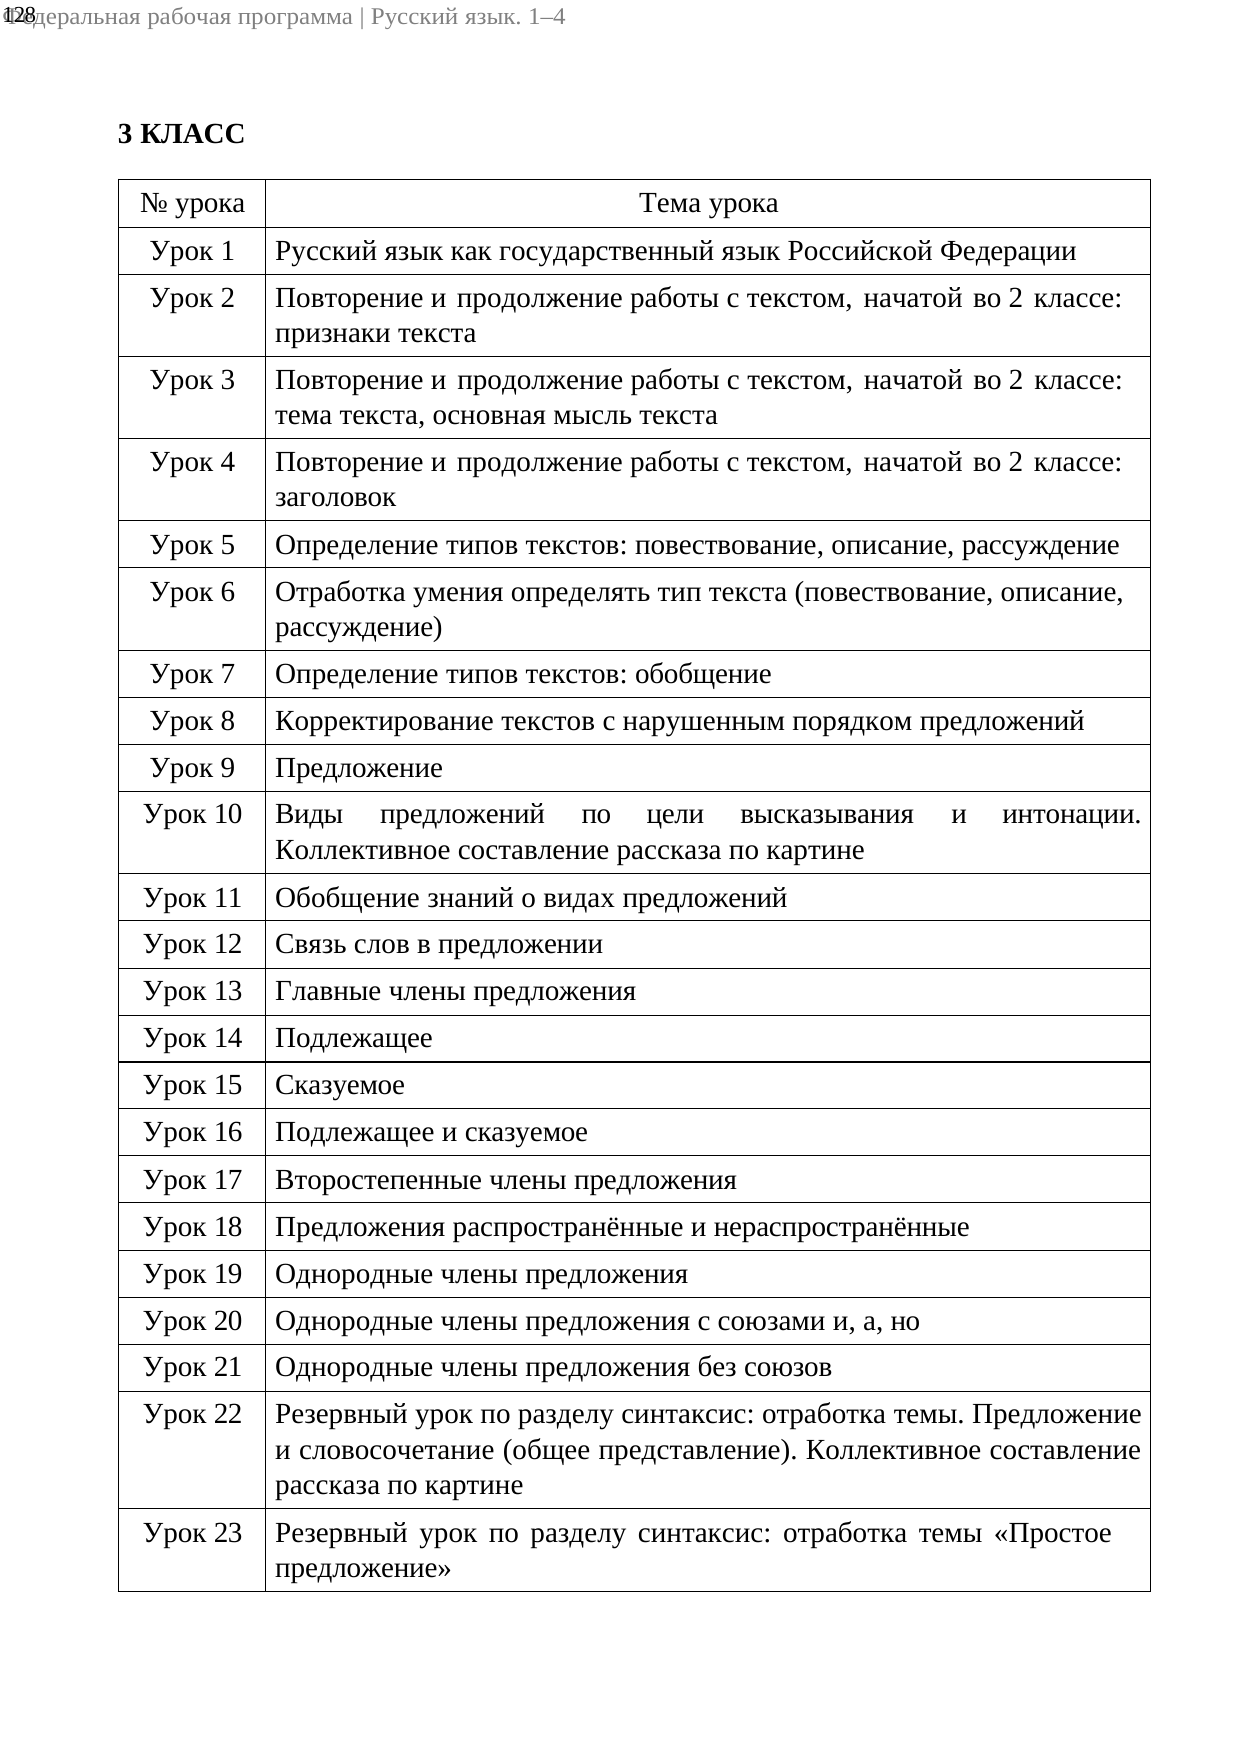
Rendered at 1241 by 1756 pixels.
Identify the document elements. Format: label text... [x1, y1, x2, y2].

subtitle КЛАСС [118, 117, 1152, 150]
table_cell Урок 9 [119, 745, 265, 791]
table_cell Главные члены предложения [266, 969, 1150, 1014]
table_cell Повторение и продолжение работы с текстом, начатой во 2 классе: тема текста, основная мысль текста [266, 357, 1150, 438]
table_cell Повторение и продолжение работы с текстом, начатой во 2 классе: признаки текста [266, 275, 1150, 356]
table_cell Урок 20 [119, 1298, 265, 1344]
table_cell Сказуемое [266, 1063, 1150, 1108]
table_cell Корректирование текстов с нарушенным порядком предложений [266, 698, 1150, 744]
table_header № урока [119, 180, 265, 227]
table_cell Подлежащее и сказуемое [266, 1109, 1150, 1155]
table_cell Предложение [266, 745, 1150, 791]
table_cell Урок 7 [119, 651, 265, 697]
table_cell Однородные члены предложения [266, 1251, 1150, 1297]
table_cell Урок 12 [119, 921, 265, 968]
table_cell Урок 8 [119, 698, 265, 744]
table_cell Урок 11 [119, 874, 265, 920]
table_cell Виды предложений по цели высказывания и интонации. Коллективное составление рассказа по картине [266, 792, 1150, 873]
table_cell Второстепенные члены предложения [266, 1156, 1150, 1202]
table_cell Урок 19 [119, 1251, 265, 1297]
table_cell Урок 15 [119, 1063, 265, 1108]
table_cell Однородные члены предложения без союзов [266, 1345, 1150, 1391]
table_cell Отработка умения определять тип текста (повествование, описание, рассуждение) [266, 568, 1150, 650]
table_header Тема урока [266, 180, 1150, 227]
table_cell Подлежащее [266, 1016, 1150, 1061]
table_cell Урок 13 [119, 969, 265, 1014]
table_cell Урок 3 [119, 357, 265, 438]
table_cell Урок 23 [119, 1509, 265, 1591]
table_cell Урок 17 [119, 1156, 265, 1202]
table_cell Урок 4 [119, 439, 265, 520]
table_cell Связь слов в предложении [266, 921, 1150, 968]
table_cell Урок 21 [119, 1345, 265, 1391]
table_cell Урок 2 [119, 275, 265, 356]
table_cell Обобщение знаний о видах предложений [266, 874, 1150, 920]
table_cell Урок 22 [119, 1392, 265, 1508]
table_cell Предложения распространённые и нераспространённые [266, 1203, 1150, 1250]
table_cell Резервный урок по разделу синтаксис: отработка темы «Простое предложение» [266, 1509, 1150, 1591]
table_cell Урок 16 [119, 1109, 265, 1155]
table_cell Определение типов текстов: повествование, описание, рассуждение [266, 521, 1150, 567]
table_cell Определение типов текстов: обобщение [266, 651, 1150, 697]
table_cell Урок 6 [119, 568, 265, 650]
table_cell Русский язык как государственный язык Российской Федерации [266, 228, 1150, 274]
table_cell Урок 14 [119, 1016, 265, 1061]
table_cell Урок 18 [119, 1203, 265, 1250]
table_cell Урок 10 [119, 792, 265, 873]
table_cell Урок 1 [119, 228, 265, 274]
table_cell Повторение и продолжение работы с текстом, начатой во 2 классе: заголовок [266, 439, 1150, 520]
table_cell Однородные члены предложения с союзами и, а, но [266, 1298, 1150, 1344]
table_cell Резервный урок по разделу синтаксис: отработка темы. Предложение и словосочетание (общее представление). Коллективное составление рассказа по картине [266, 1392, 1150, 1508]
table_cell Урок 5 [119, 521, 265, 567]
